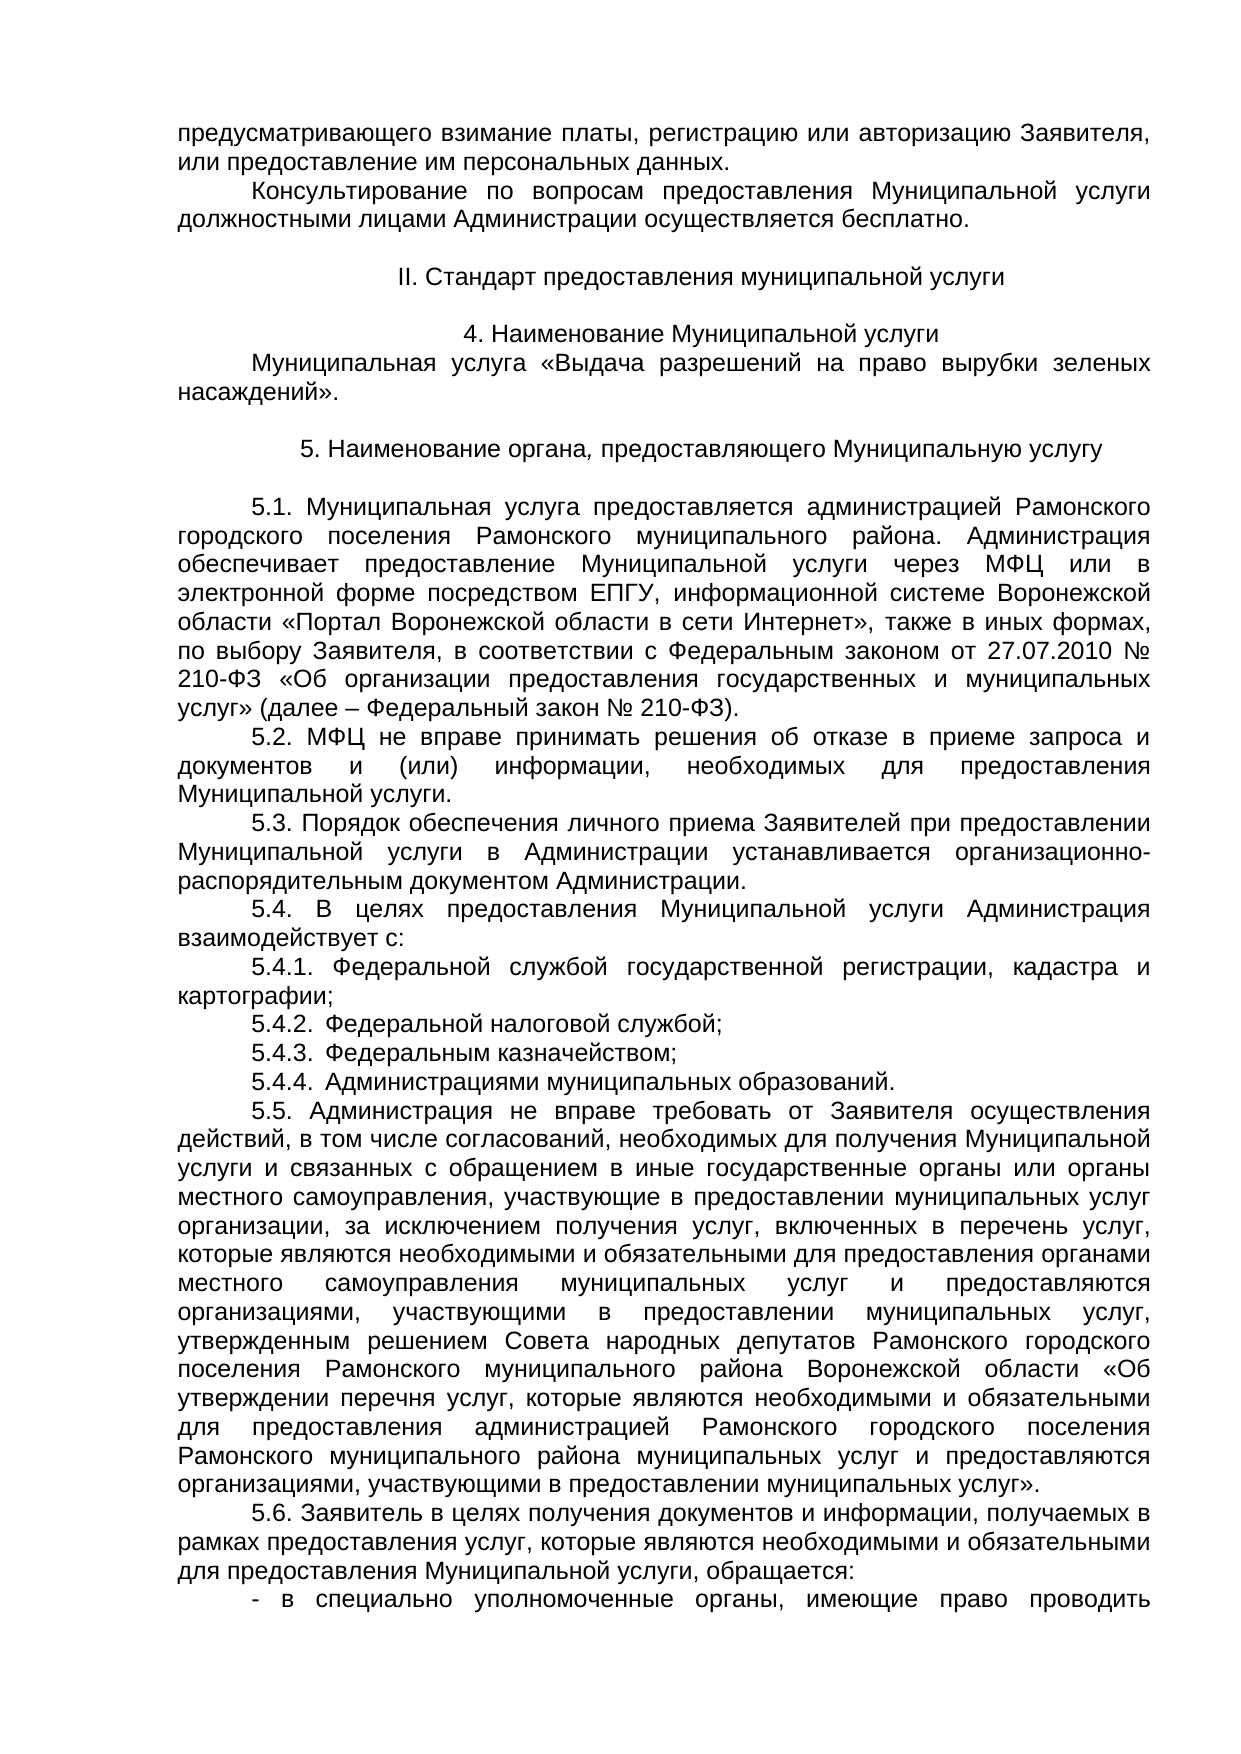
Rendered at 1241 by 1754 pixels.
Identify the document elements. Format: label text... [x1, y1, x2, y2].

text Муниципальная услуга «Выдача разрешений на право вырубки зеленых насаждений». [177, 348, 1152, 406]
text II. Стандарт предоставления муниципальной услуги [177, 262, 1152, 291]
text 5.6. Заявитель в целях получения документов и информации, получаемых в рамках предоставления услуг, которые являются необходимыми и обязательными для предоставления Муниципальной услуги, обращается: [177, 1498, 1152, 1584]
list Федеральной налоговой службой; [177, 1009, 1152, 1038]
text 5.2. МФЦ не вправе принимать решения об отказе в приеме запроса и документов и (или) информации, необходимых для предоставления Муниципальной услуги. [177, 722, 1152, 808]
text 5.5. Администрация не вправе требовать от Заявителя осуществления действий, в том числе согласований, необходимых для получения Муниципальной услуги и связанных с обращением в иные государственные органы или органы местного самоуправления, участвующие в предоставлении муниципальных услуг организации, за исключением получения услуг, включенных в перечень услуг, которые являются необходимыми и обязательными для предоставления органами местного самоуправления муниципальных услуг и предоставляются организациями, участвующими в предоставлении муниципальных услуг, утвержденным решением Совета народных депутатов Рамонского городского поселения Рамонского муниципального района Воронежской области «Об утверждении перечня услуг, которые являются необходимыми и обязательными для предоставления администрацией Рамонского городского поселения Рамонского муниципального района муниципальных услуг и предоставляются организациями, участвующими в предоставлении муниципальных услуг». [177, 1096, 1152, 1498]
text 5.3. Порядок обеспечения личного приема Заявителей при предоставлении Муниципальной услуги в Администрации устанавливается организационно-распорядительным документом Администрации. [177, 808, 1152, 894]
list Администрациями муниципальных образований. [177, 1067, 1152, 1096]
text 4. Наименование Муниципальной услуги [177, 319, 1152, 348]
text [177, 1584, 1152, 1613]
list Федеральным казначейством; [177, 1038, 1152, 1067]
text 5.4.1. Федеральной службой государственной регистрации, кадастра и картографии; [177, 952, 1152, 1009]
text 5.4. В целях предоставления Муниципальной услуги Администрация взаимодействует с: [177, 894, 1152, 952]
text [177, 118, 1152, 176]
text Консультирование по вопросам предоставления Муниципальной услуги должностными лицами Администрации осуществляется бесплатно. [177, 176, 1152, 233]
text 5. Наименование органа, предоставляющего Муниципальную услугу [177, 434, 1152, 463]
text 5.1. Муниципальная услуга предоставляется администрацией Рамонского городского поселения Рамонского муниципального района. Администрация обеспечивает предоставление Муниципальной услуги через МФЦ или в электронной форме посредством ЕПГУ, информационной системе Воронежской области «Портал Воронежской области в сети Интернет», также в иных формах, по выбору Заявителя, в соответствии с Федеральным законом от 27.07.2010 № 210-ФЗ «Об организации предоставления государственных и муниципальных услуг» (далее – Федеральный закон № 210-ФЗ). [177, 492, 1152, 722]
